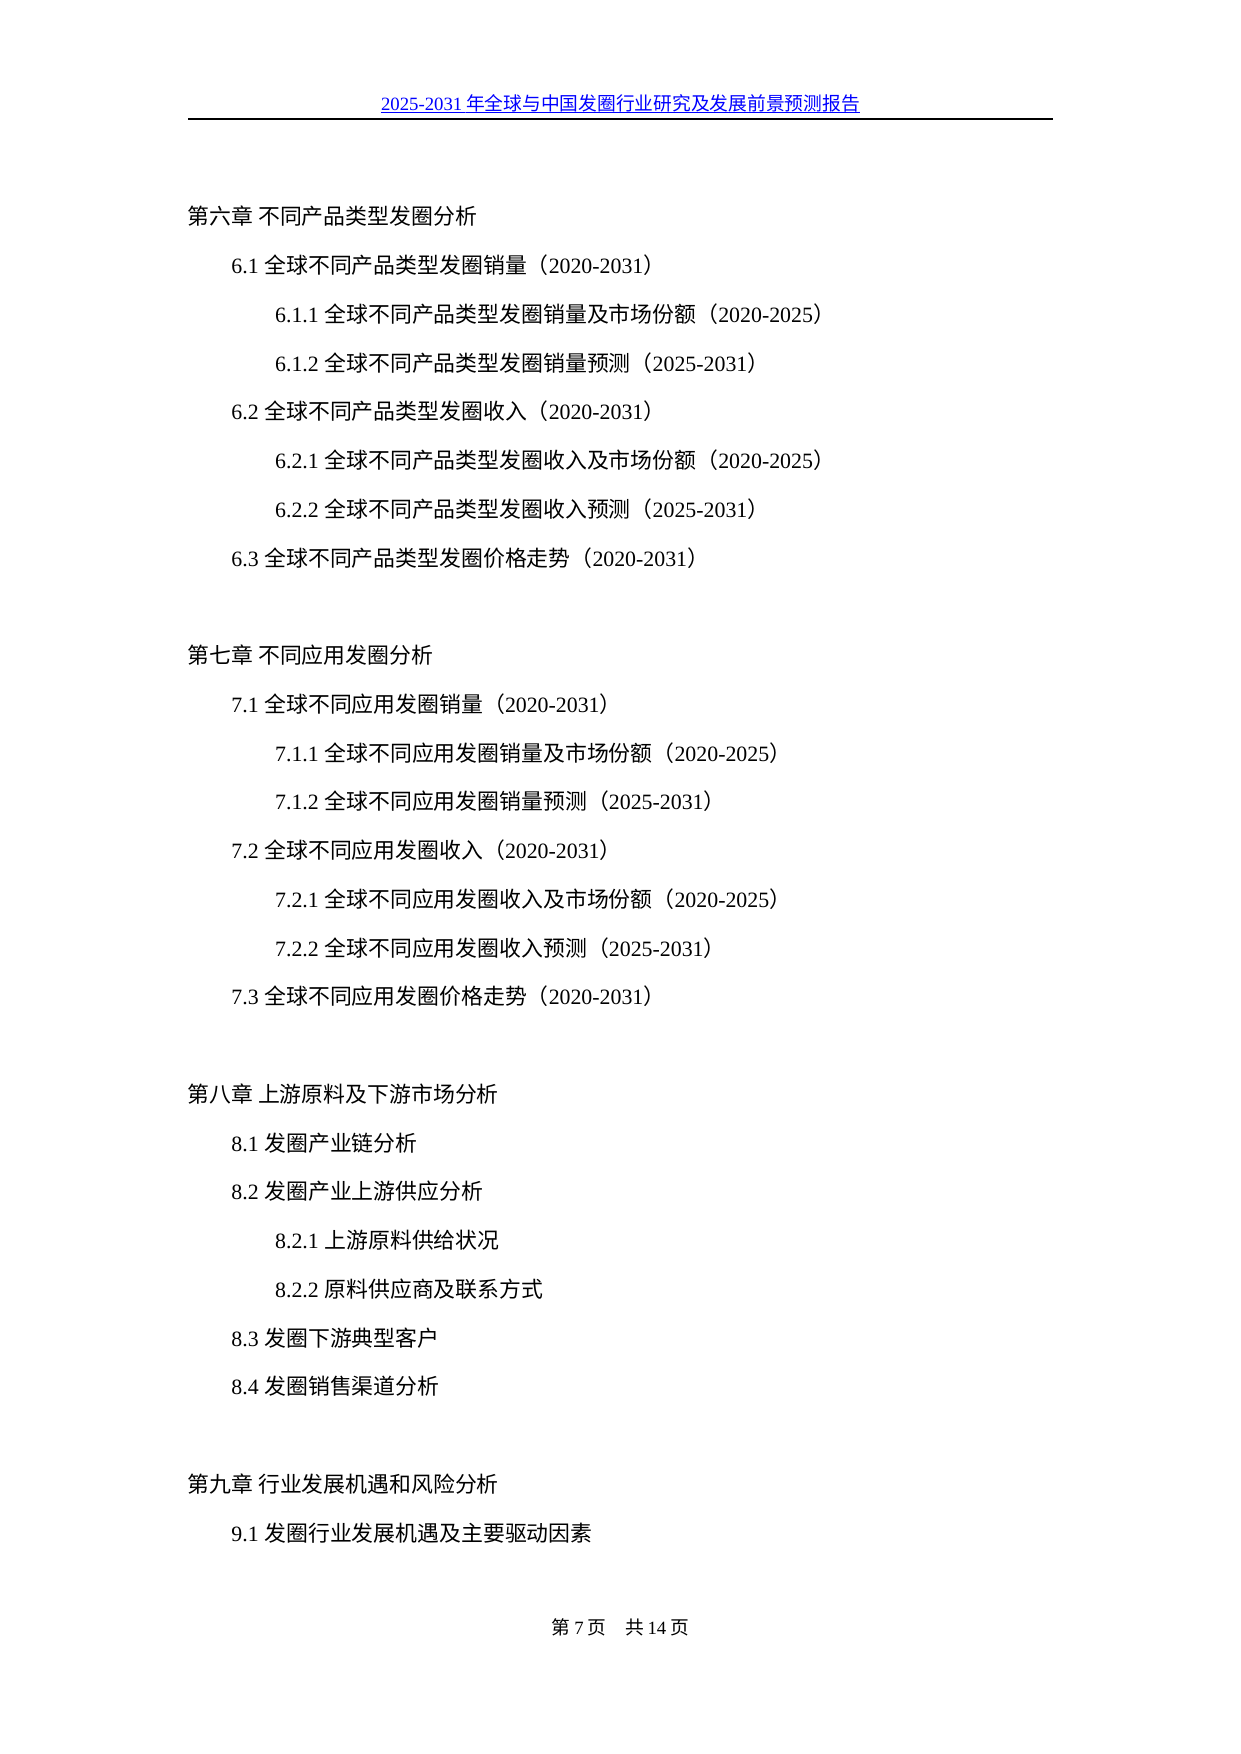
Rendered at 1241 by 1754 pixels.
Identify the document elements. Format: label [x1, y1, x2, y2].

text [187, 150, 1053, 1548]
